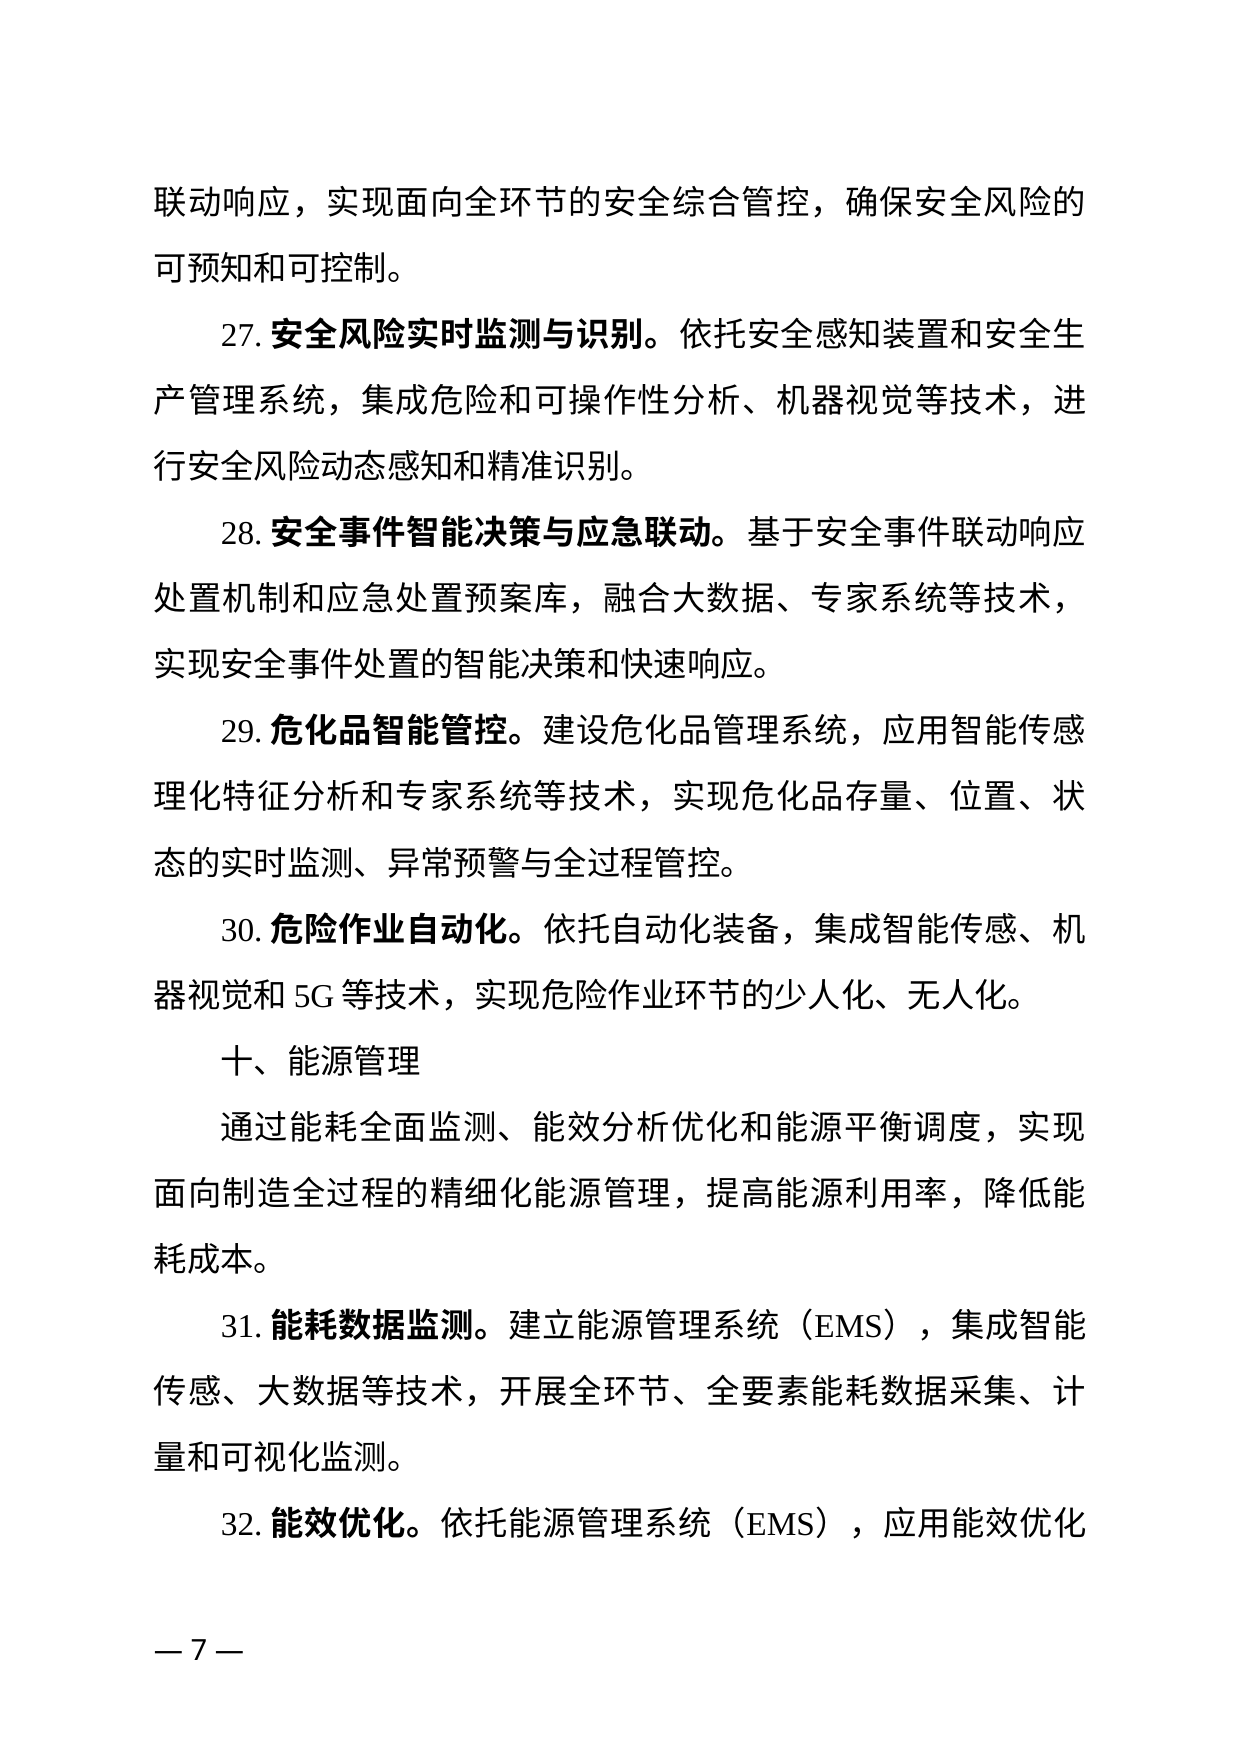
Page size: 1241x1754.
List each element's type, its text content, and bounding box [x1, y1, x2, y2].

list 能耗数据监测。建立能源管理系统（EMS），集成智能传感、大数据等技术，开展全环节、全要素能耗数据采集、计量和可视化监测。 [153, 1290, 1087, 1488]
list 危化品智能管控。建设危化品管理系统，应用智能传感、理化特征分析和专家系统等技术，实现危化品存量、位置、状态的实时监测、异常预警与全过程管控。 [153, 695, 1087, 893]
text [153, 167, 1087, 299]
list 安全风险实时监测与识别。依托安全感知装置和安全生产管理系统，集成危险和可操作性分析、机器视觉等技术，进行安全风险动态感知和精准识别。 [153, 299, 1087, 497]
list 危险作业自动化。依托自动化装备，集成智能传感、机器视觉和5G等技术，实现危险作业环节的少人化、无人化。 [153, 893, 1087, 1026]
text 通过能耗全面监测、能效分析优化和能源平衡调度，实现面向制造全过程的精细化能源管理，提高能源利用率，降低能耗成本。 [153, 1092, 1087, 1290]
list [153, 1488, 1087, 1554]
list 安全事件智能决策与应急联动。基于安全事件联动响应处置机制和应急处置预案库，融合大数据、专家系统等技术，实现安全事件处置的智能决策和快速响应。 [153, 497, 1087, 695]
subtitle 十、能源管理 [153, 1026, 1087, 1092]
